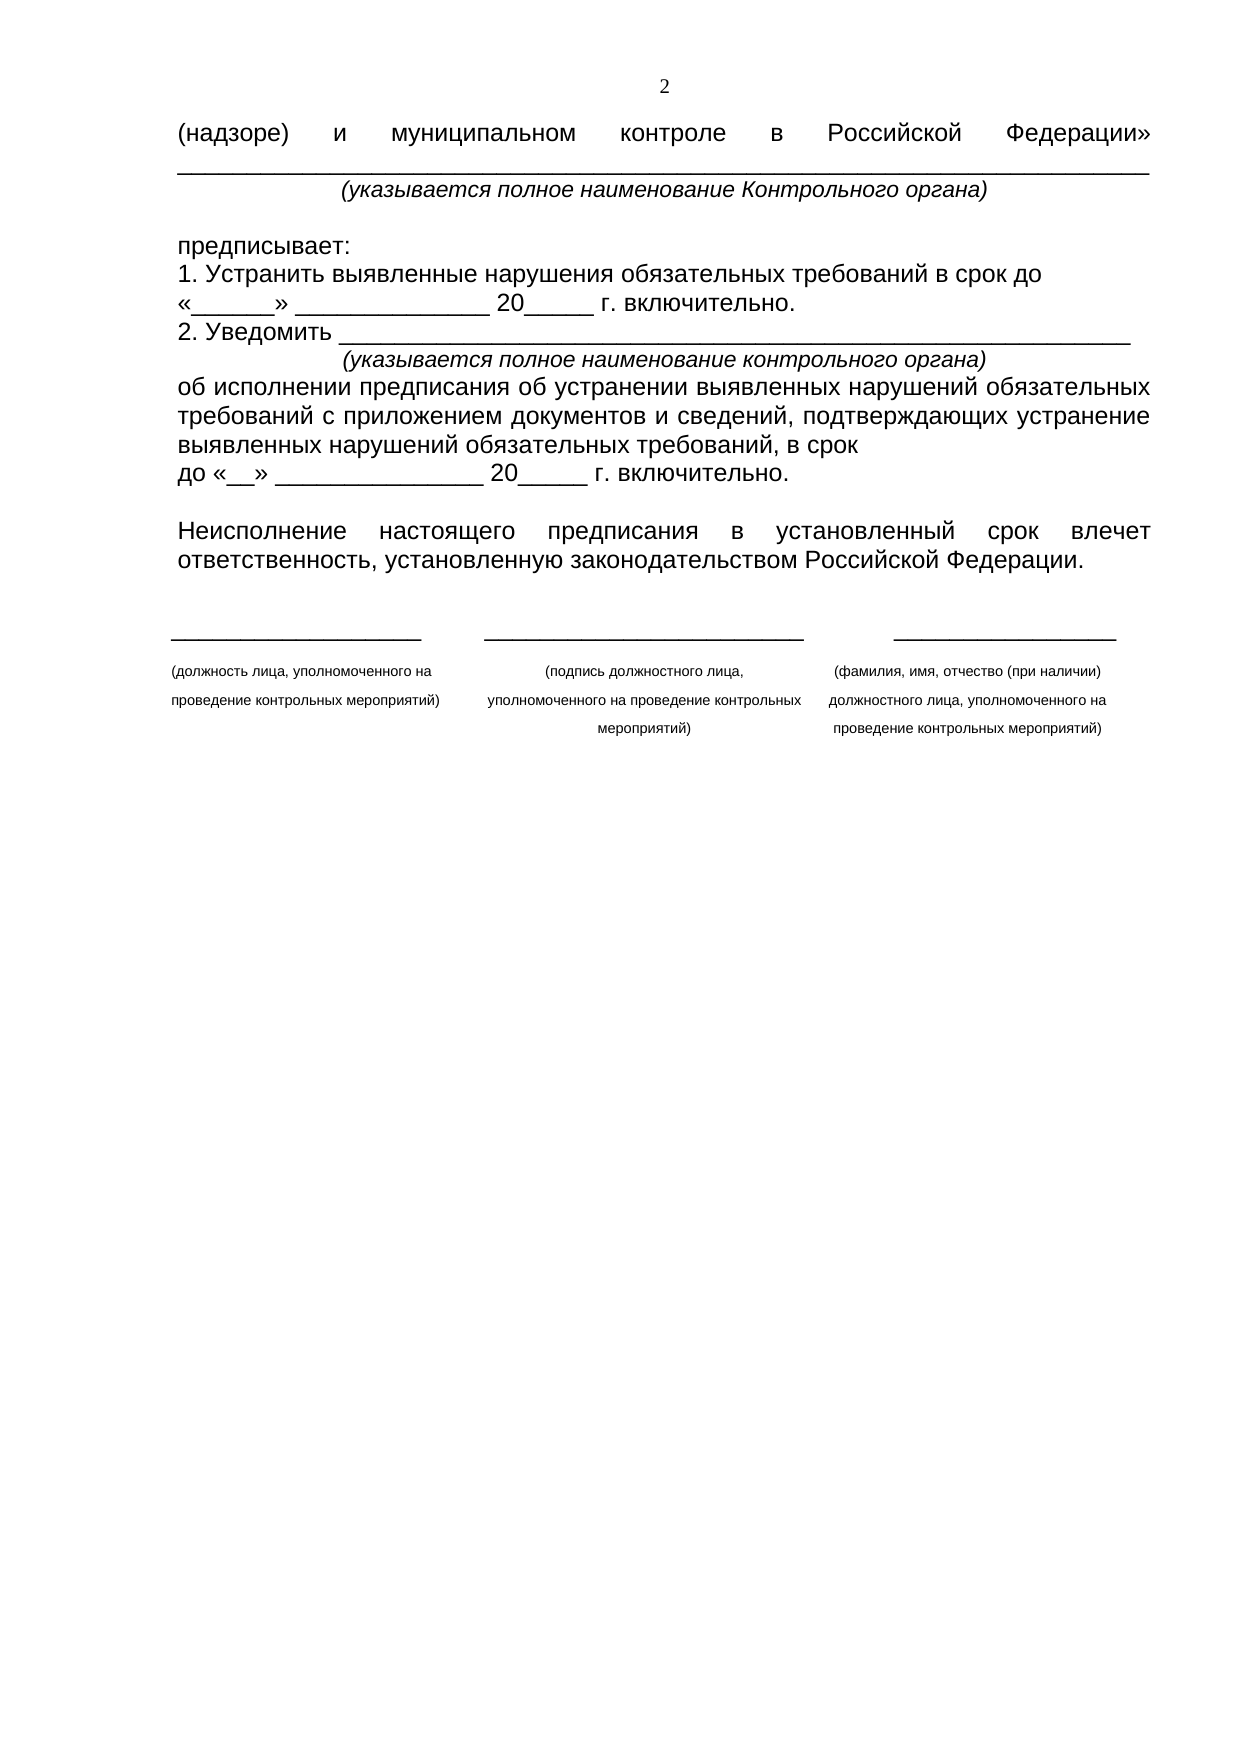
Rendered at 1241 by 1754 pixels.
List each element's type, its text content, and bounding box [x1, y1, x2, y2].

text (указывается полное наименование контрольного органа) [177, 346, 1152, 372]
text 2. Уведомить _________________________________________________________ [177, 317, 1152, 346]
table_cell (подпись должностного лица, уполномоченного на проведение контрольных мероприятий) [478, 652, 811, 759]
text Неисполнение настоящего предписания в установленный срок влечет ответственность, установленную законодательством Российской Федерации. [177, 516, 1152, 573]
table_header _______________________ [478, 602, 811, 652]
table_header ________________ [811, 602, 1124, 652]
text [177, 118, 1152, 176]
table_cell (фамилия, имя, отчество (при наличии) должностного лица, уполномоченного на проведение контрольных мероприятий) [811, 652, 1124, 759]
text 1. Устранить выявленные нарушения обязательных требований в срок до [177, 259, 1152, 288]
text об исполнении предписания об устранении выявленных нарушений обязательных требований с приложением документов и сведений, подтверждающих устранение выявленных нарушений обязательных требований, в срок [177, 372, 1152, 458]
text «______» ______________ 20_____ г. включительно. [177, 288, 1152, 317]
text предписывает: [177, 231, 1152, 259]
table_header __________________ [165, 602, 478, 652]
text (указывается полное наименование Контрольного органа) [177, 176, 1152, 202]
table_cell (должность лица, уполномоченного на проведение контрольных мероприятий) [165, 652, 478, 759]
text до «__» _______________ 20_____ г. включительно. [177, 458, 1152, 487]
